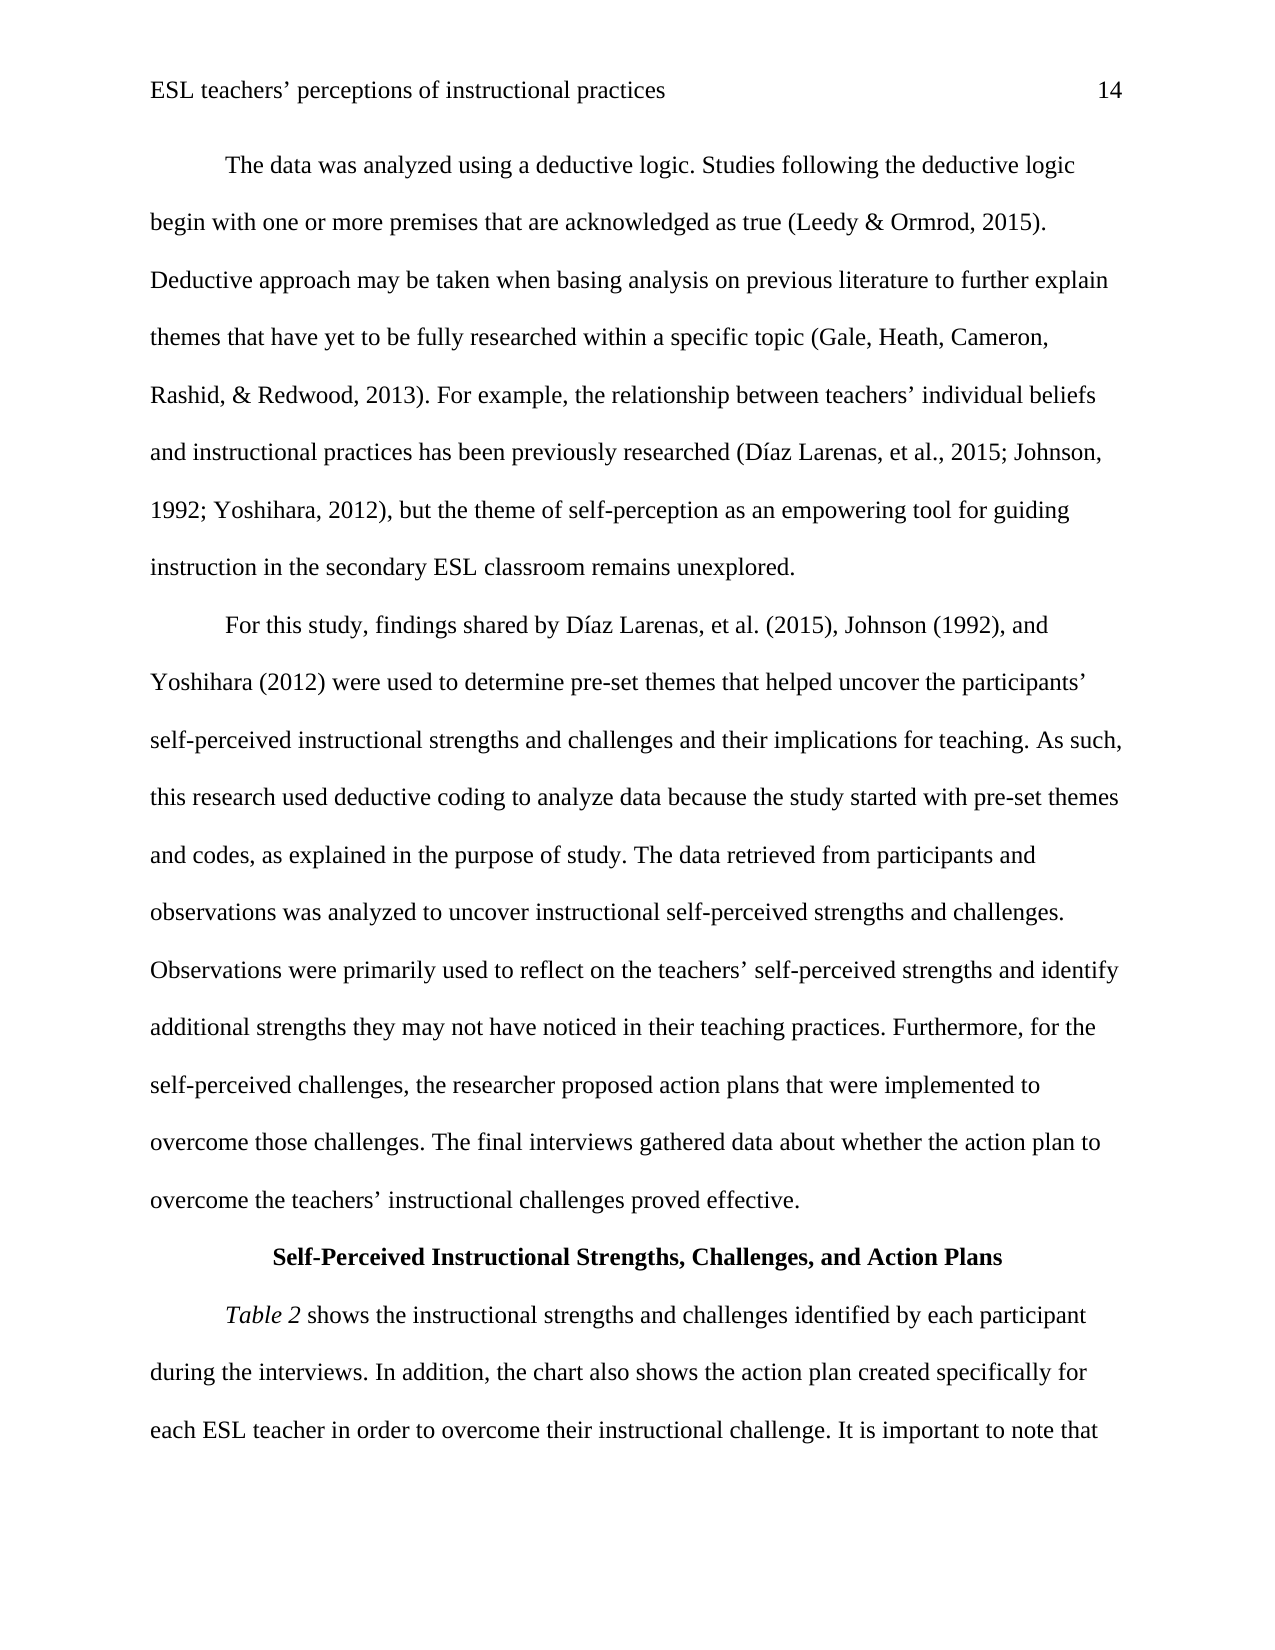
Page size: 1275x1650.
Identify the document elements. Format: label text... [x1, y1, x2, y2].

text For this study, findings shared by Díaz Larenas, et al. (2015), Johnson (1992), and Yoshihara (2012) were used to determine pre-set themes that helped uncover the participants’ self-perceived instructional strengths and challenges and their implications for teaching. As such, this research used deductive coding to analyze data because the study started with pre-set themes and codes, as explained in the purpose of study. The data retrieved from participants and observations was analyzed to uncover instructional self-perceived strengths and challenges. Observations were primarily used to reflect on the teachers’ self-perceived strengths and identify additional strengths they may not have noticed in their teaching practices. Furthermore, for the self-perceived challenges, the researcher proposed action plans that were implemented to overcome those challenges. The final interviews gathered data about whether the action plan to overcome the teachers’ instructional challenges proved effective. [150, 610, 1125, 1214]
text Self-Perceived Instructional Strengths, Challenges, and Action Plans [150, 1242, 1125, 1271]
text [150, 1300, 1125, 1444]
text The data was analyzed using a deductive logic. Studies following the deductive logic begin with one or more premises that are acknowledged as true (Leedy & Ormrod, 2015). Deductive approach may be taken when basing analysis on previous literature to further explain themes that have yet to be fully researched within a specific topic (Gale, Heath, Cameron, Rashid, & Redwood, 2013). For example, the relationship between teachers’ individual beliefs and instructional practices has been previously researched (Díaz Larenas, et al., 2015; Johnson, 1992; Yoshihara, 2012), but the theme of self-perception as an empowering tool for guiding instruction in the secondary ESL classroom remains unexplored. [150, 150, 1125, 581]
